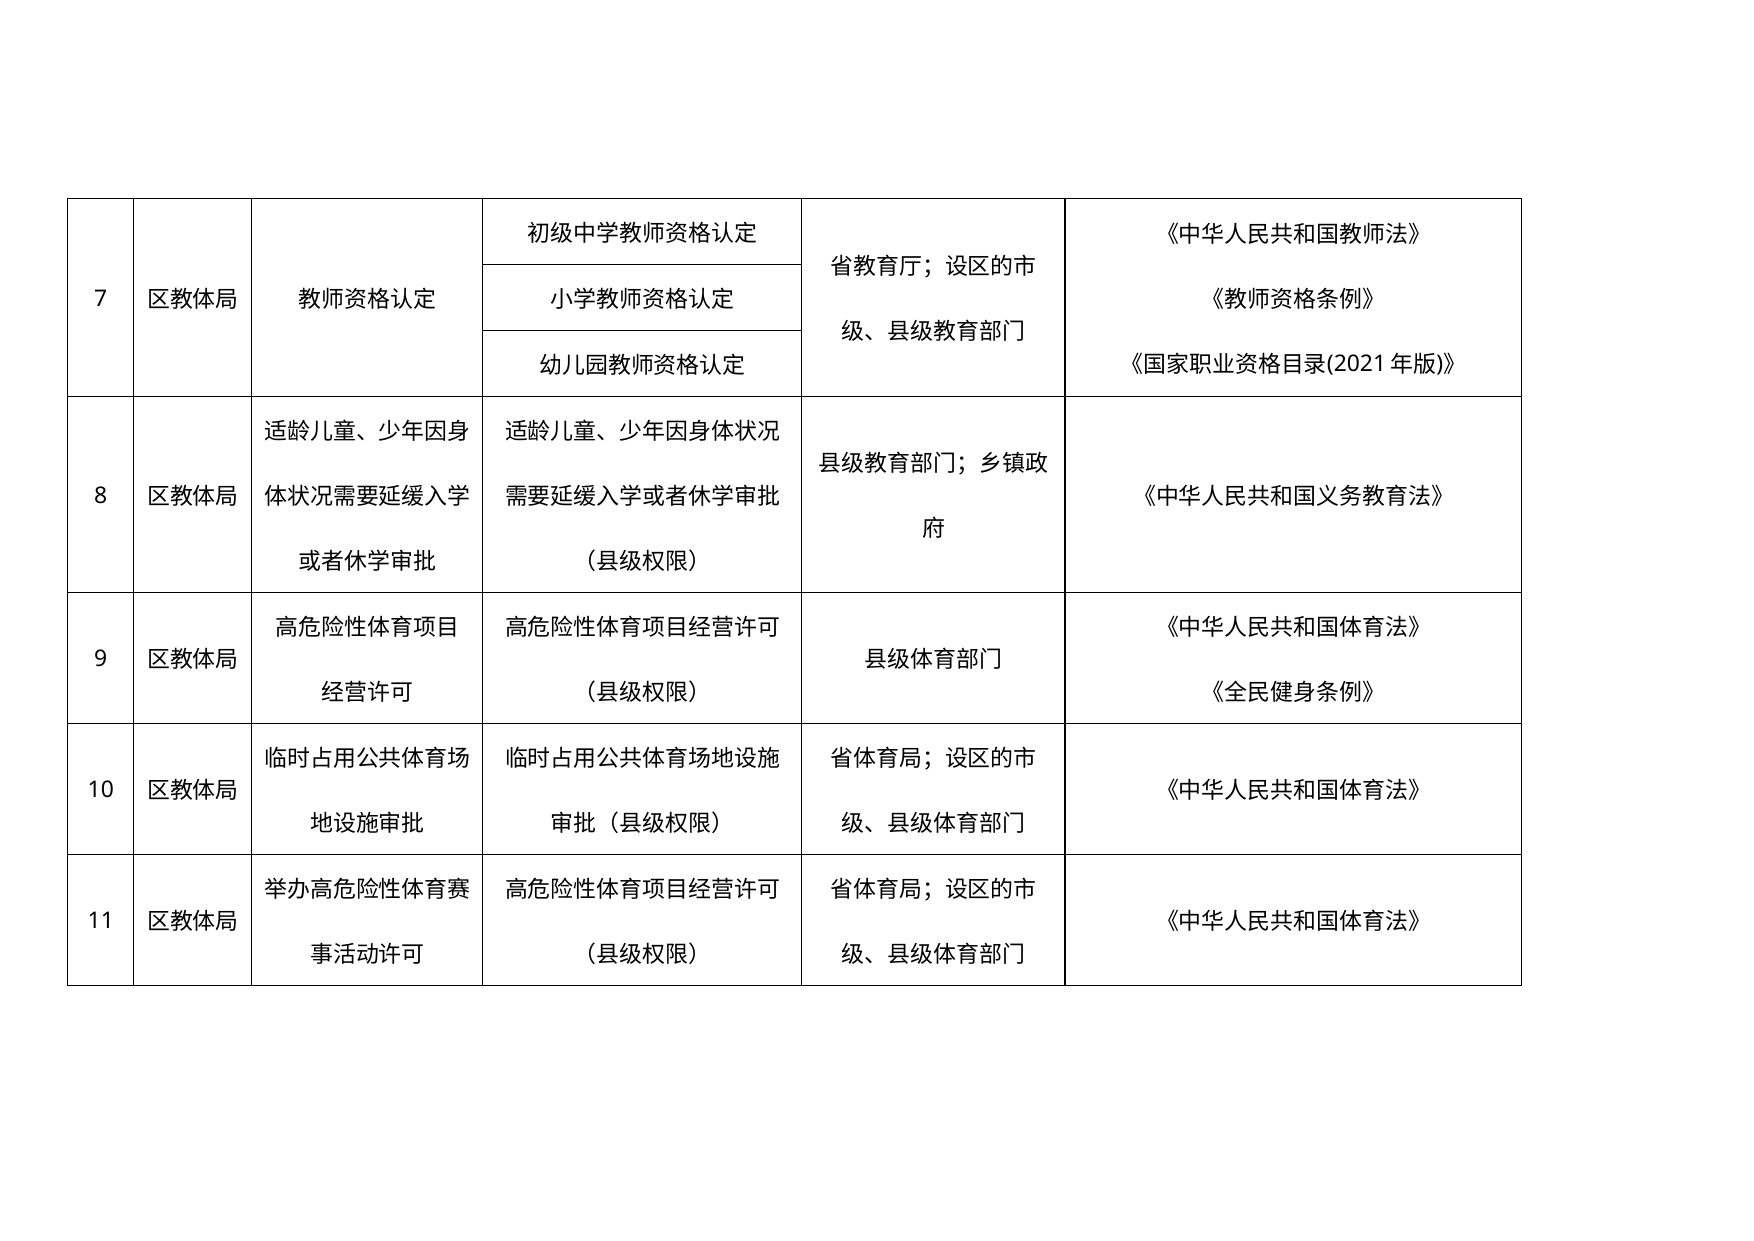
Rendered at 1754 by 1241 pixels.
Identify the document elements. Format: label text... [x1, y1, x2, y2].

table_cell 适龄儿童、少年因身体状况需要延缓入学或者休学审批 （县级权限） [483, 397, 801, 592]
table_cell 县级体育部门 [802, 593, 1064, 723]
table_cell 举办高危险性体育赛事活动许可 [252, 855, 482, 985]
table_cell 9 [68, 593, 133, 723]
table_cell 11 [68, 855, 133, 985]
table_cell 适龄儿童、少年因身体状况需要延缓入学或者休学审批 [252, 397, 482, 592]
table_cell 区教体局 [134, 199, 251, 396]
table_cell 10 [68, 724, 133, 854]
table_cell 《中华人民共和国义务教育法》 [1066, 397, 1521, 592]
table_cell 《中华人民共和国教师法》 《教师资格条例》 《国家职业资格目录(2021年版)》 [1066, 199, 1521, 396]
table_cell 县级教育部门；乡镇政府 [802, 397, 1064, 592]
table_cell 临时占用公共体育场地设施审批 [252, 724, 482, 854]
table_cell 省体育局；设区的市级、县级体育部门 [802, 724, 1064, 854]
table_cell 区教体局 [134, 397, 251, 592]
table_cell 高危险性体育项目 经营许可 [252, 593, 482, 723]
table_cell 区教体局 [134, 724, 251, 854]
table_cell 区教体局 [134, 855, 251, 985]
table_cell 区教体局 [134, 593, 251, 723]
table_cell 小学教师资格认定 [483, 265, 801, 330]
table_cell 《中华人民共和国体育法》 [1066, 724, 1521, 854]
table_cell 省体育局；设区的市级、县级体育部门 [802, 855, 1064, 985]
table_cell 临时占用公共体育场地设施审批（县级权限） [483, 724, 801, 854]
table_cell 《中华人民共和国体育法》 《全民健身条例》 [1066, 593, 1521, 723]
table_cell 幼儿园教师资格认定 [483, 331, 801, 396]
table_cell 8 [68, 397, 133, 592]
table_cell 《中华人民共和国体育法》 [1066, 855, 1521, 985]
table_cell 高危险性体育项目经营许可 （县级权限） [483, 855, 801, 985]
table_cell 教师资格认定 [252, 199, 482, 396]
table_cell 高危险性体育项目经营许可 （县级权限） [483, 593, 801, 723]
table_cell 7 [68, 199, 133, 396]
table_cell 初级中学教师资格认定 [483, 199, 801, 264]
table_cell 省教育厅；设区的市级、县级教育部门 [802, 199, 1064, 396]
